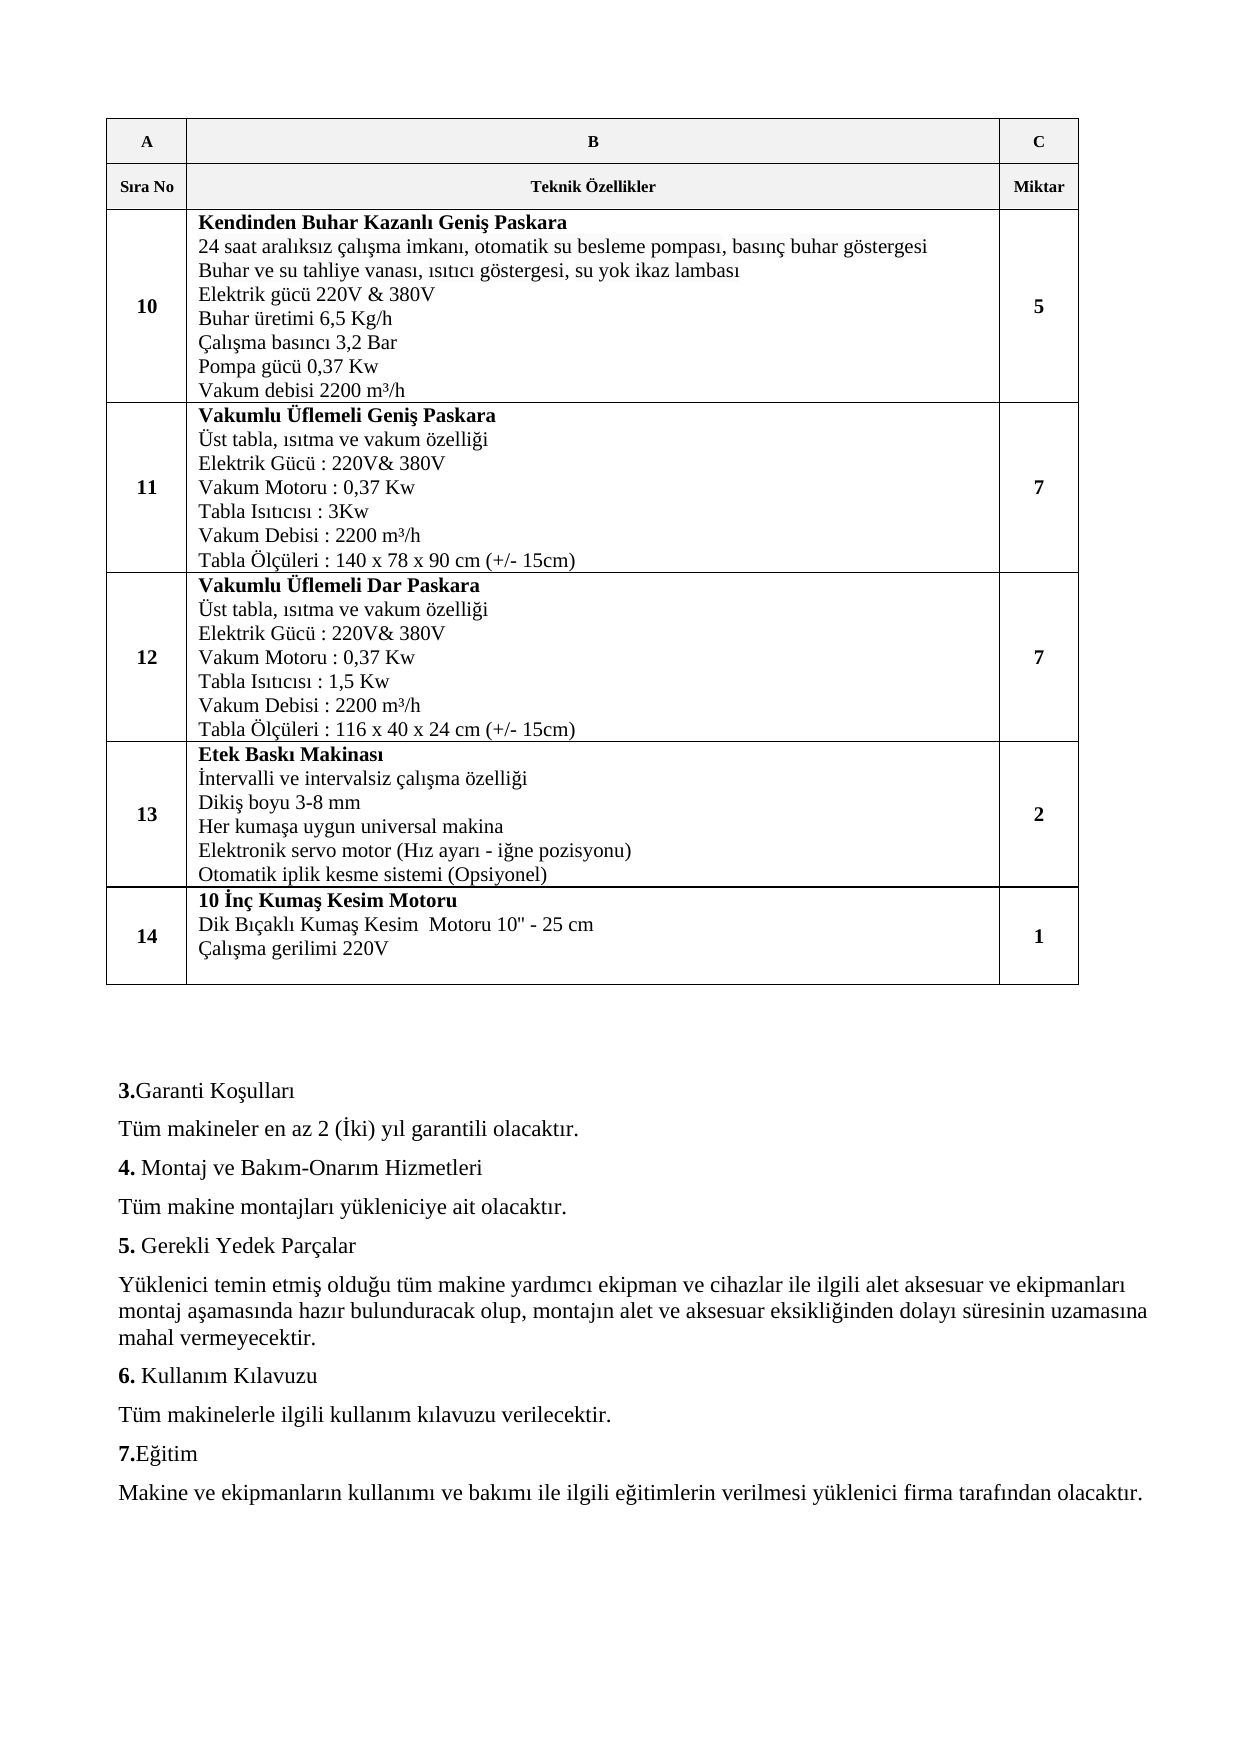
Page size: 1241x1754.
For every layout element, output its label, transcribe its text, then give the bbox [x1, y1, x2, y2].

table_cell Miktar [1000, 164, 1078, 208]
table_cell 10 [107, 210, 186, 402]
text Tüm makineler en az 2 (İki) yıl garantili olacaktır. [118, 1116, 1152, 1142]
table_header A [107, 119, 186, 163]
table_cell 2 [1000, 742, 1078, 886]
table_cell Etek Baskı Makinası İntervalli ve intervalsiz çalışma özelliği Dikiş boyu 3-8 mm Her kumaşa uygun universal makina Elektronik servo motor (Hız ayarı - iğne pozisyonu) Otomatik iplik kesme sistemi (Opsiyonel) [187, 742, 999, 886]
text Tüm makinelerle ilgili kullanım kılavuzu verilecektir. [118, 1401, 1152, 1428]
table_header C [1000, 119, 1078, 163]
table_cell 7 [1000, 573, 1078, 741]
table_cell 13 [107, 742, 186, 886]
text 5. Gerekli Yedek Parçalar [118, 1232, 1152, 1258]
table_cell Vakumlu Üflemeli Dar Paskara Üst tabla, ısıtma ve vakum özelliği Elektrik Gücü : 220V& 380V Vakum Motoru : 0,37 Kw Tabla Isıtıcısı : 1,5 Kw Vakum Debisi : 2200 m³/h Tabla Ölçüleri : 116 x 40 x 24 cm (+/- 15cm) [187, 573, 999, 741]
table_cell Teknik Özellikler [187, 164, 999, 208]
table_cell 12 [107, 573, 186, 741]
text 7.Eğitim [118, 1440, 1152, 1467]
table_cell 10 İnç Kumaş Kesim Motoru Dik Bıçaklı Kumaş Kesim Motoru 10'' - 25 cm Çalışma gerilimi 220V [187, 888, 999, 984]
table_cell Vakumlu Üflemeli Geniş Paskara Üst tabla, ısıtma ve vakum özelliği Elektrik Gücü : 220V& 380V Vakum Motoru : 0,37 Kw Tabla Isıtıcısı : 3Kw Vakum Debisi : 2200 m³/h Tabla Ölçüleri : 140 x 78 x 90 cm (+/- 15cm) [187, 403, 999, 572]
table_cell 14 [107, 888, 186, 984]
text 6. Kullanım Kılavuzu [118, 1362, 1152, 1389]
table_cell Kendinden Buhar Kazanlı Geniş Paskara 24 saat aralıksız çalışma imkanı, otomatik su besleme pompası, basınç buhar göstergesi Buhar ve su tahliye vanası, ısıtıcı göstergesi, su yok ikaz lambası Elektrik gücü 220V & 380V Buhar üretimi 6,5 Kg/h Çalışma basıncı 3,2 Bar Pompa gücü 0,37 Kw Vakum debisi 2200 m³/h [187, 210, 999, 402]
text 4. Montaj ve Bakım-Onarım Hizmetleri [118, 1154, 1152, 1181]
text 3.Garanti Koşulları [118, 1077, 1152, 1103]
table_cell 11 [107, 403, 186, 572]
table_cell 1 [1000, 888, 1078, 984]
table_cell Sıra No [107, 164, 186, 208]
text Makine ve ekipmanların kullanımı ve bakımı ile ilgili eğitimlerin verilmesi yüklenici firma tarafından olacaktır. [118, 1479, 1152, 1505]
text Tüm makine montajları yükleniciye ait olacaktır. [118, 1193, 1152, 1219]
text Yüklenici temin etmiş olduğu tüm makine yardımcı ekipman ve cihazlar ile ilgili alet aksesuar ve ekipmanları montaj aşamasında hazır bulunduracak olup, montajın alet ve aksesuar eksikliğinden dolayı süresinin uzamasına mahal vermeyecektir. [118, 1271, 1152, 1350]
table_cell 7 [1000, 403, 1078, 572]
table_cell 5 [1000, 210, 1078, 402]
table_header B [187, 119, 999, 163]
